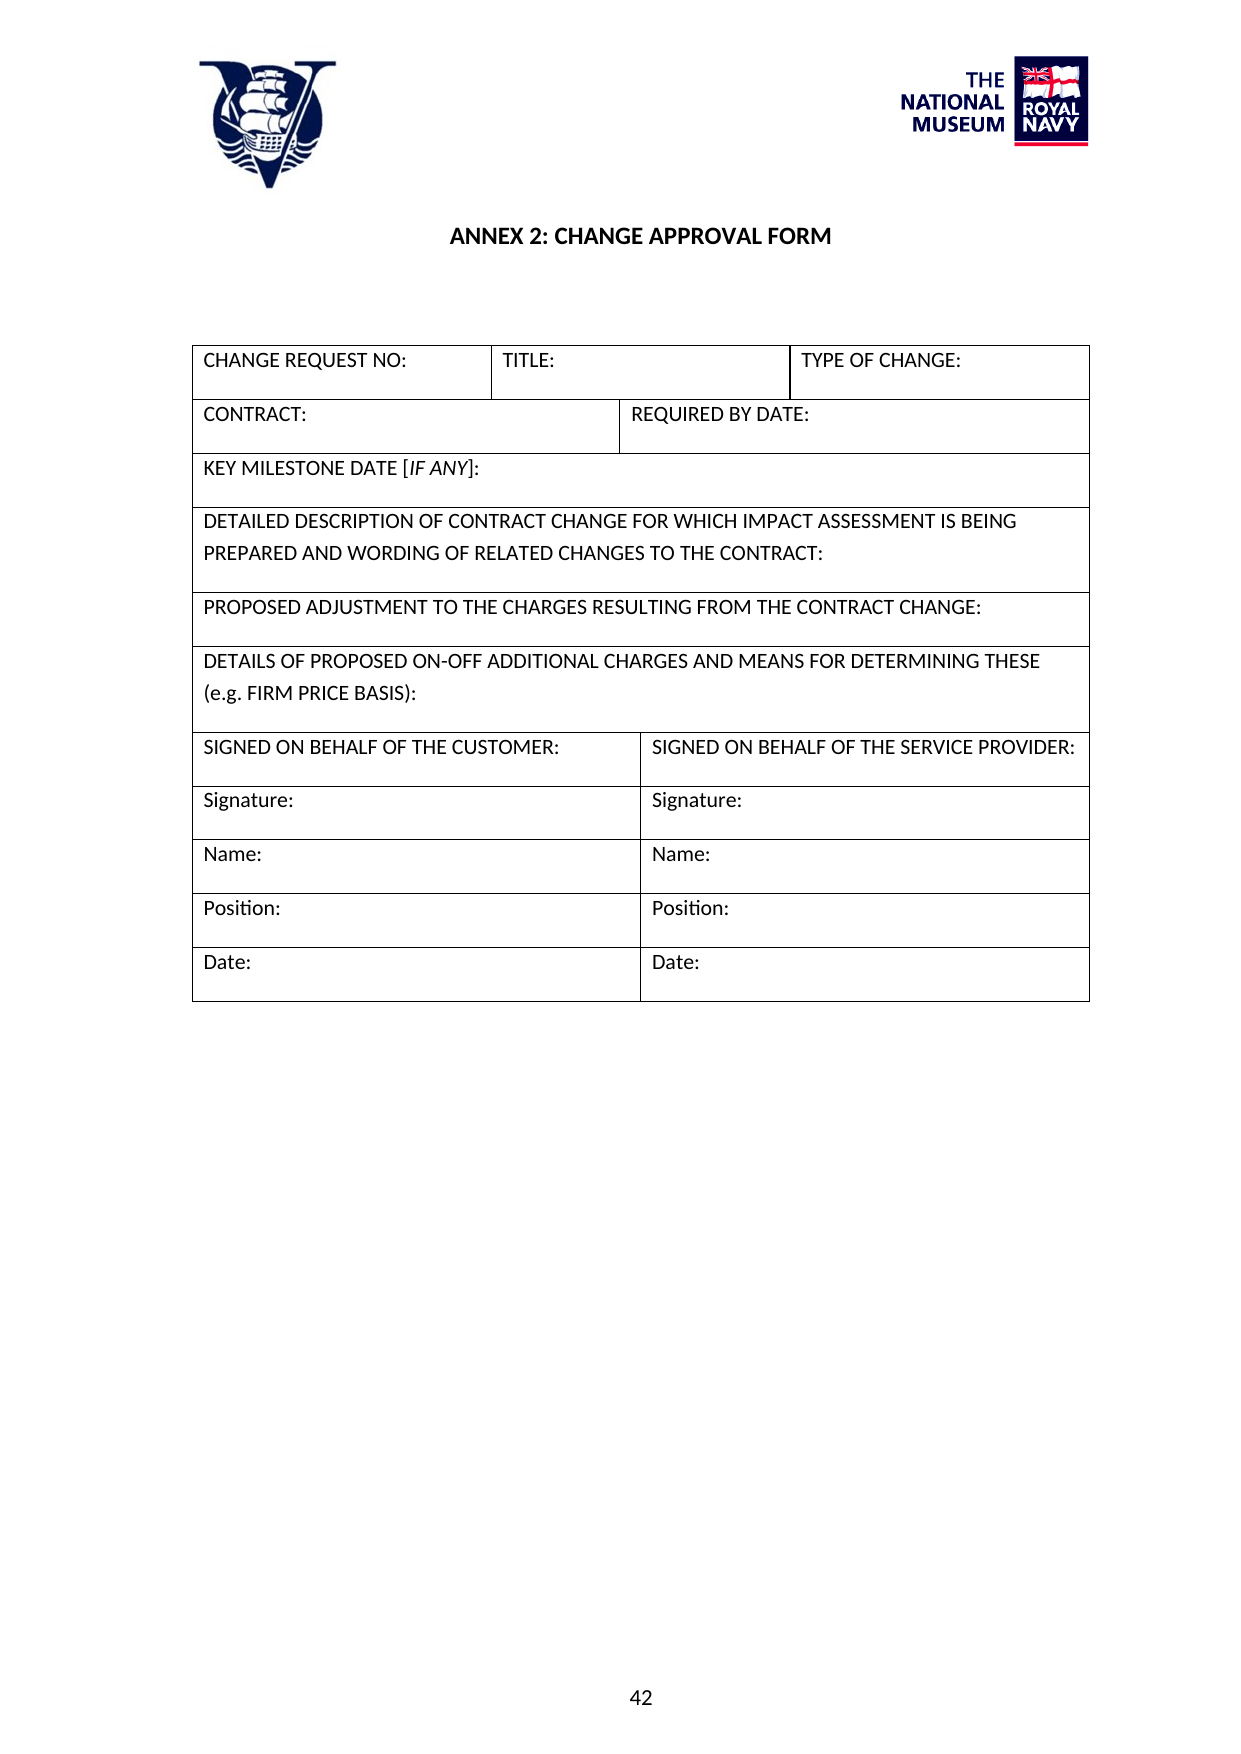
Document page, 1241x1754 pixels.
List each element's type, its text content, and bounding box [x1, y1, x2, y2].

table_header TITLE: [492, 346, 789, 399]
table_cell Date: [641, 948, 1089, 1001]
picture [191, 43, 342, 194]
table_cell REQUIRED BY DATE: [620, 400, 1089, 453]
table_cell Signature: [193, 787, 640, 839]
table_cell Position: [641, 894, 1089, 947]
list ANNEX 2: CHANGE APPROVAL FORM [192, 220, 1090, 250]
table_cell Position: [193, 894, 640, 947]
picture [887, 38, 1105, 164]
table_cell DETAILED DESCRIPTION OF CONTRACT CHANGE FOR WHICH IMPACT ASSESSMENT IS BEING PREPARED AND WORDING OF RELATED CHANGES TO THE CONTRACT: [193, 508, 1089, 592]
table_header TYPE OF CHANGE: [791, 346, 1089, 399]
table_cell Date: [193, 948, 640, 1001]
table_cell Name: [641, 840, 1089, 893]
table_cell PROPOSED ADJUSTMENT TO THE CHARGES RESULTING FROM THE CONTRACT CHANGE: [193, 593, 1089, 646]
table_cell SIGNED ON BEHALF OF THE CUSTOMER: [193, 733, 640, 786]
table_cell SIGNED ON BEHALF OF THE SERVICE PROVIDER: [641, 733, 1089, 786]
table_cell Signature: [641, 787, 1089, 839]
table_cell DETAILS OF PROPOSED ON-OFF ADDITIONAL CHARGES AND MEANS FOR DETERMINING THESE (e.g. FIRM PRICE BASIS): [193, 647, 1089, 732]
table_cell Name: [193, 840, 640, 893]
table_cell CONTRACT: [193, 400, 619, 453]
table_header CHANGE REQUEST NO: [193, 346, 491, 399]
table_cell KEY MILESTONE DATE [IF ANY]: [193, 454, 1089, 507]
